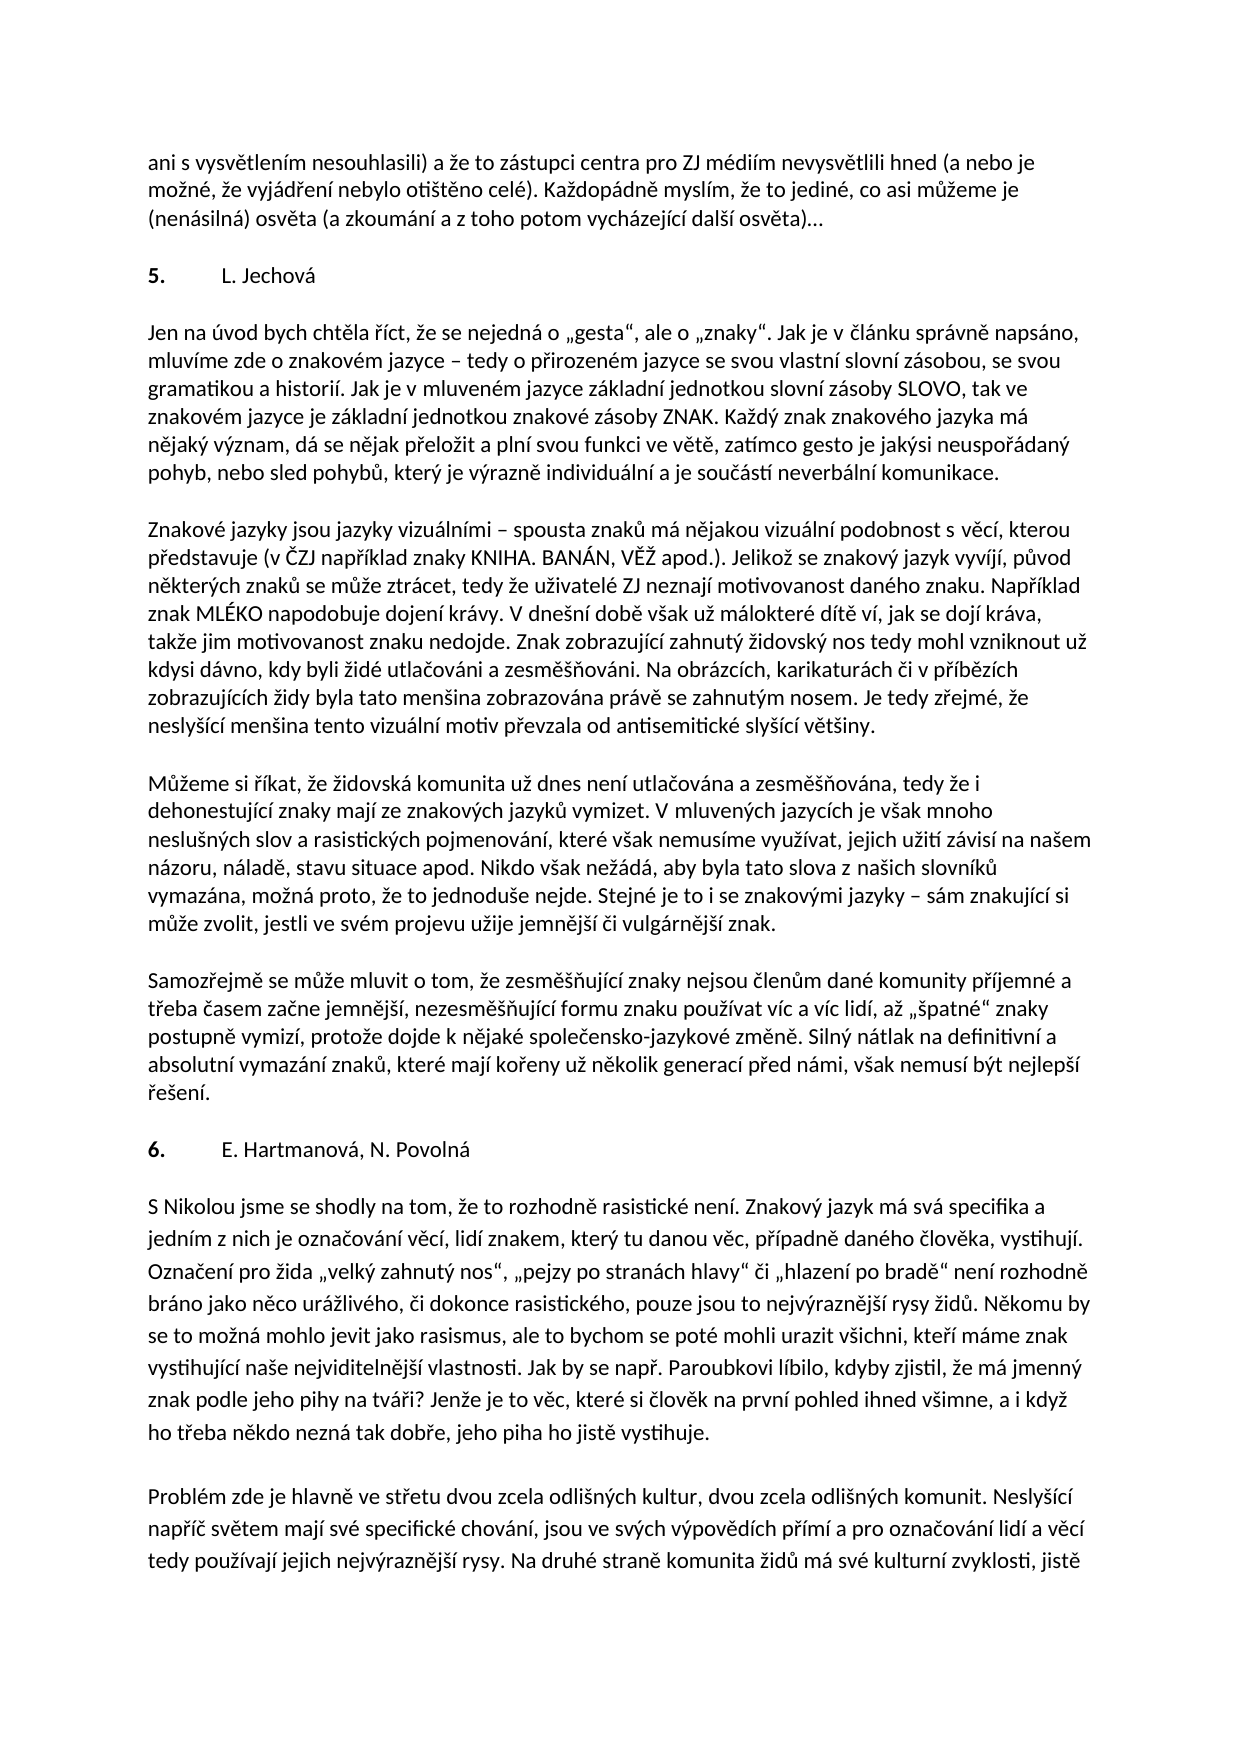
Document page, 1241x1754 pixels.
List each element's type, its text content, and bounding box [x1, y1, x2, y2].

text Jen na úvod bych chtěla říct, že se nejedná o „gesta“, ale o „znaky“. Jak je v článku správně napsáno, mluvíme zde o znakovém jazyce – tedy o přirozeném jazyce se svou vlastní slovní zásobou, se svou gramatikou a historií. Jak je v mluveném jazyce základní jednotkou slovní zásoby SLOVO, tak ve znakovém jazyce je základní jednotkou znakové zásoby ZNAK. Každý znak znakového jazyka má nějaký význam, dá se nějak přeložit a plní svou funkci ve větě, zatímco gesto je jakýsi neuspořádaný pohyb, nebo sled pohybů, který je výrazně individuální a je součástí neverbální komunikace. [148, 318, 1093, 486]
text Můžeme si říkat, že židovská komunita už dnes není utlačována a zesměšňována, tedy že i dehonestující znaky mají ze znakových jazyků vymizet. V mluvených jazycích je však mnoho neslušných slov a rasistických pojmenování, které však nemusíme využívat, jejich užití závisí na našem názoru, náladě, stavu situace apod. Nikdo však nežádá, aby byla tato slova z našich slovníků vymazána, možná proto, že to jednoduše nejde. Stejné je to i se znakovými jazyky – sám znakující si může zvolit, jestli ve svém projevu užije jemnější či vulgárnější znak. [148, 769, 1093, 937]
list L. Jechová [148, 261, 1093, 289]
text Znakové jazyky jsou jazyky vizuálními – spousta znaků má nějakou vizuální podobnost s věcí, kterou představuje (v ČZJ například znaky KNIHA. BANÁN, VĚŽ apod.). Jelikož se znakový jazyk vyvíjí, původ některých znaků se může ztrácet, tedy že uživatelé ZJ neznají motivovanost daného znaku. Například znak MLÉKO napodobuje dojení krávy. V dnešní době však už málokteré dítě ví, jak se dojí kráva, takže jim motivovanost znaku nedojde. Znak zobrazující zahnutý židovský nos tedy mohl vzniknout už kdysi dávno, kdy byli židé utlačováni a zesměšňováni. Na obrázcích, karikaturách či v příbězích zobrazujících židy byla tato menšina zobrazována právě se zahnutým nosem. Je tedy zřejmé, že neslyšící menšina tento vizuální motiv převzala od antisemitické slyšící většiny. [148, 515, 1093, 739]
text Samozřejmě se může mluvit o tom, že zesměšňující znaky nejsou členům dané komunity příjemné a třeba časem začne jemnější, nezesměšňující formu znaku používat víc a víc lidí, až „špatné“ znaky postupně vymizí, protože dojde k nějaké společensko-jazykové změně. Silný nátlak na definitivní a absolutní vymazání znaků, které mají kořeny už několik generací před námi, však nemusí být nejlepší řešení. [148, 966, 1093, 1106]
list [148, 1482, 1093, 1574]
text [148, 148, 1093, 232]
list E. Hartmanová, N. Povolná [148, 1135, 1093, 1163]
list S Nikolou jsme se shodly na tom, že to rozhodně rasistické není. Znakový jazyk má svá specifika a jedním z nich je označování věcí, lidí znakem, který tu danou věc, případně daného člověka, vystihují. Označení pro žida „velký zahnutý nos“, „pejzy po stranách hlavy“ či „hlazení po bradě“ není rozhodně bráno jako něco urážlivého, či dokonce rasistického, pouze jsou to nejvýraznější rysy židů. Někomu by se to možná mohlo jevit jako rasismus, ale to bychom se poté mohli urazit všichni, kteří máme znak vystihující naše nejviditelnější vlastnosti. Jak by se např. Paroubkovi líbilo, kdyby zjistil, že má jmenný znak podle jeho pihy na tváři? Jenže je to věc, které si člověk na první pohled ihned všimne, a i když ho třeba někdo nezná tak dobře, jeho piha ho jistě vystihuje. [148, 1192, 1093, 1446]
